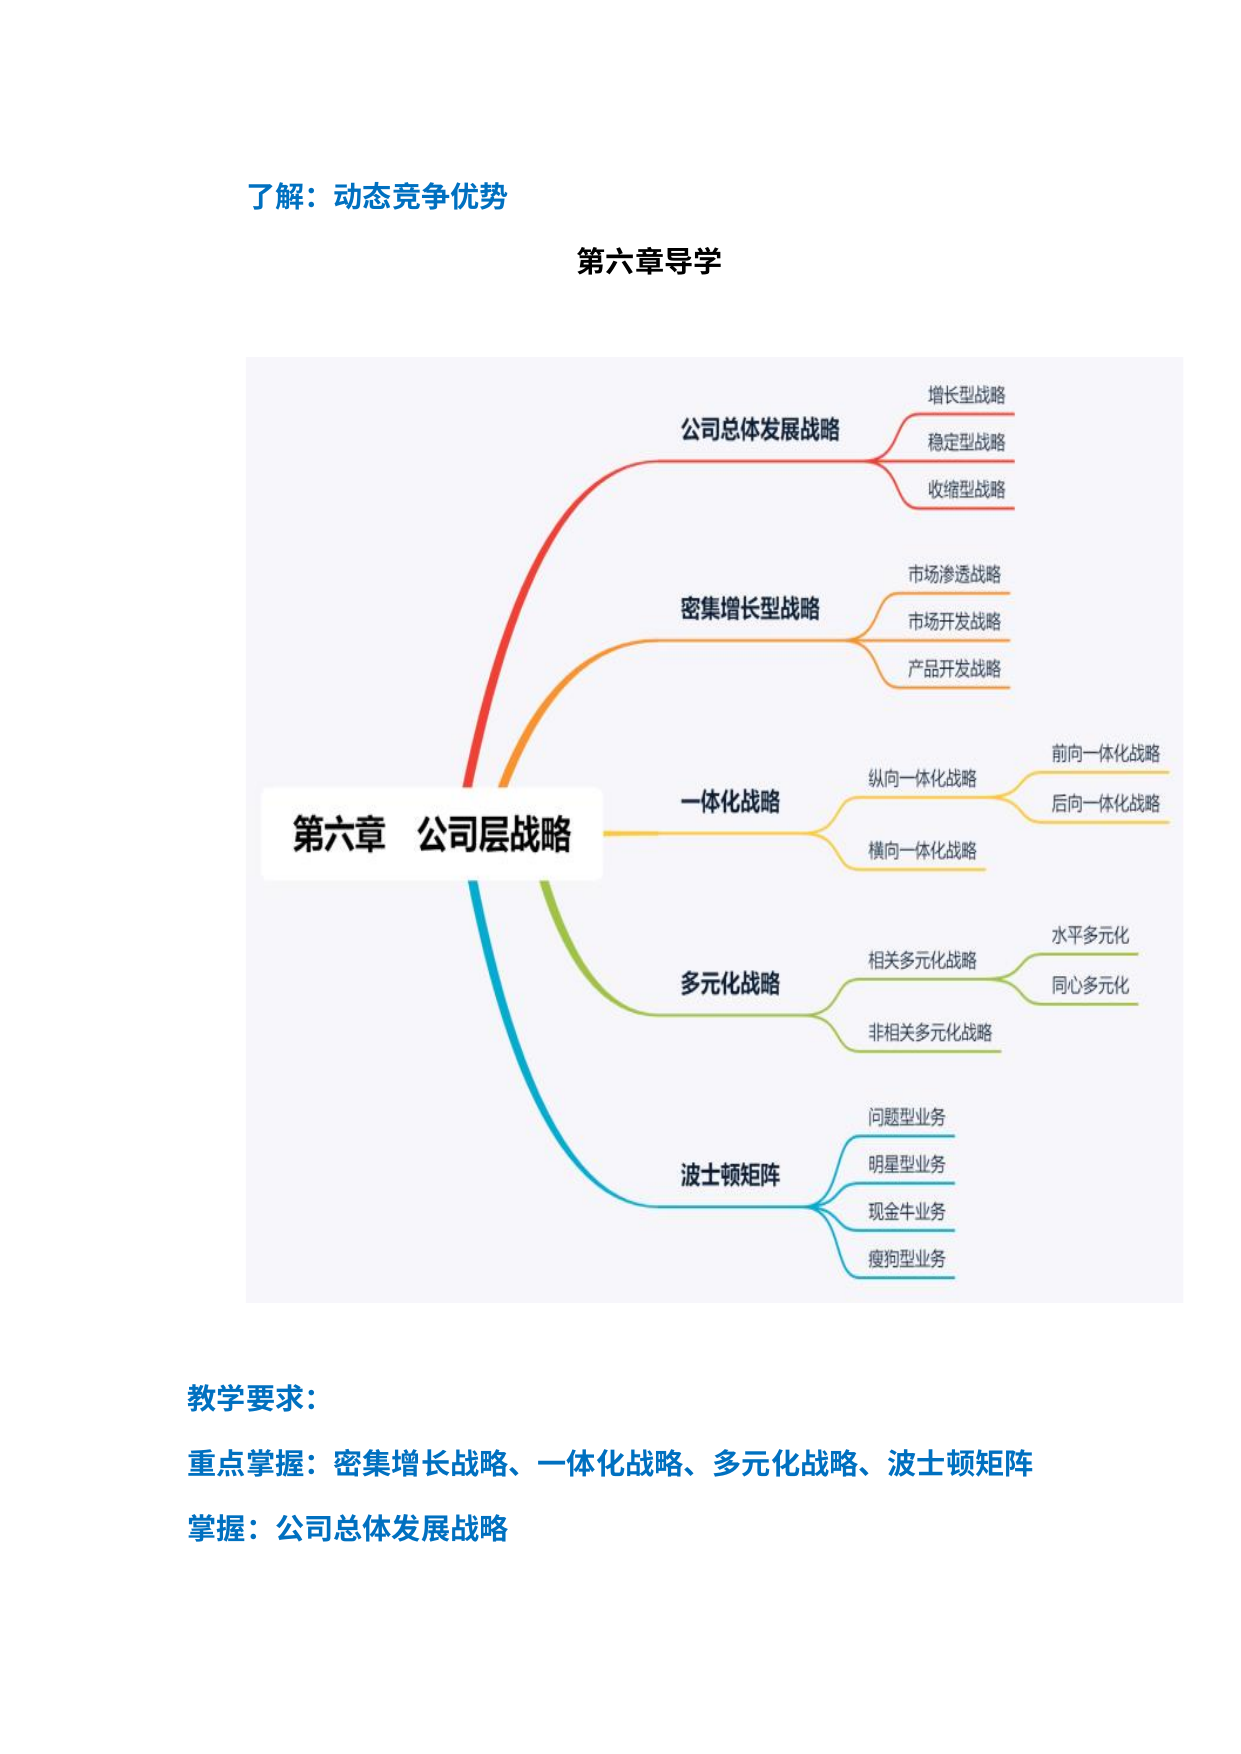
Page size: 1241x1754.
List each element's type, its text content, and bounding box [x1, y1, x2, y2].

text 掌握：公司总体发展战略 [187, 1494, 1053, 1559]
text 重点掌握：密集增长战略、一体化战略、多元化战略、波士顿矩阵 [187, 1429, 1053, 1494]
text 第六章导学 [187, 227, 1053, 292]
text 了解：动态竞争优势 [187, 162, 1053, 227]
text 教学要求： [187, 1364, 1053, 1429]
picture [245, 357, 1184, 1303]
